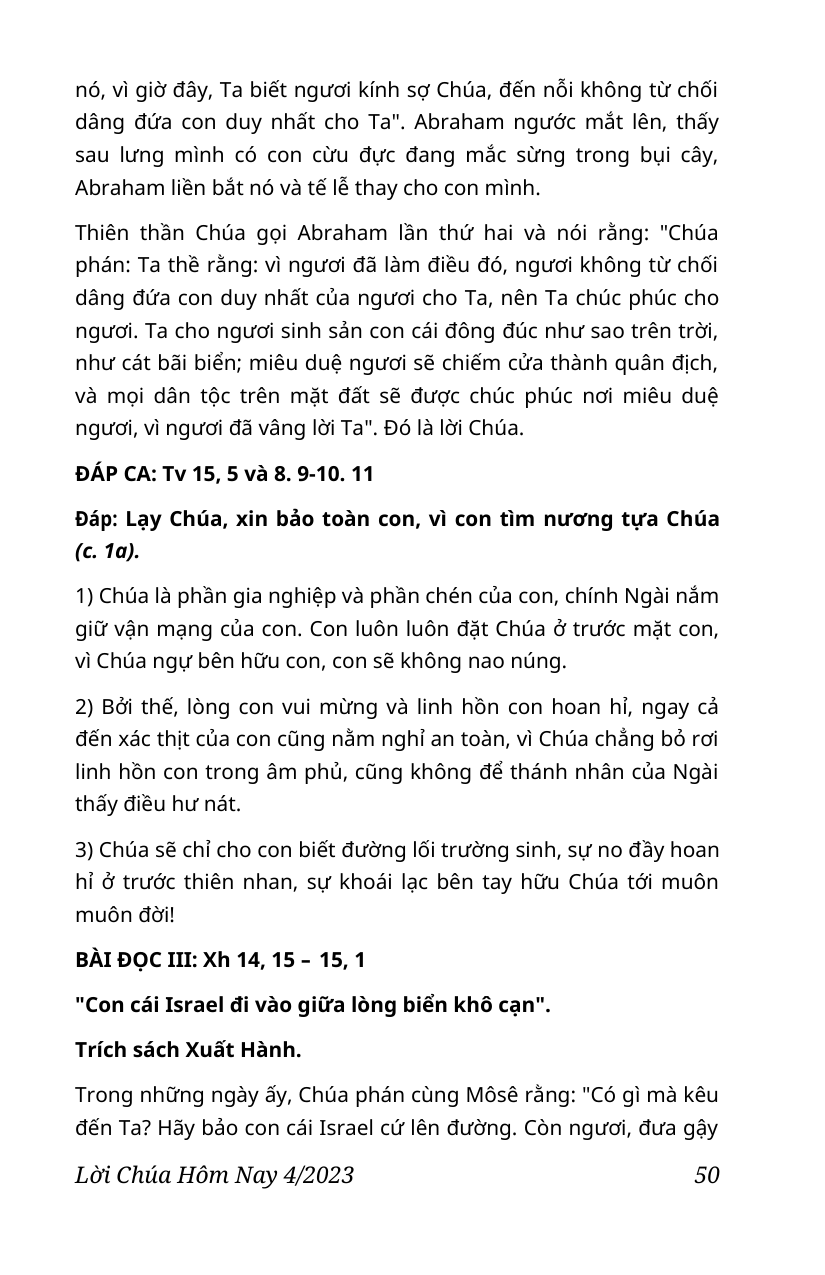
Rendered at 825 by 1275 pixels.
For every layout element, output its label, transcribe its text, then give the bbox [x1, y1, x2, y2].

text ĐÁP CA: Tv 15, 5 và 8. 9-10. 11 [75, 459, 720, 487]
text 2) Bởi thế, lòng con vui mừng và linh hồn con hoan hỉ, ngay cả đến xác thịt của con cũng nằm nghỉ an toàn, vì Chúa chẳng bỏ rơi linh hồn con trong âm phủ, cũng không để thánh nhân của Ngài thấy điều hư nát. [75, 692, 720, 818]
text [75, 75, 720, 201]
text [75, 1080, 720, 1141]
text Thiên thần Chúa gọi Abraham lần thứ hai và nói rằng: "Chúa phán: Ta thề rằng: vì ngươi đã làm điều đó, ngươi không từ chối dâng đứa con duy nhất của ngươi cho Ta, nên Ta chúc phúc cho ngươi. Ta cho ngươi sinh sản con cái đông đúc như sao trên trời, như cát bãi biển; miêu duệ ngươi sẽ chiếm cửa thành quân địch, và mọi dân tộc trên mặt đất sẽ được chúc phúc nơi miêu duệ ngươi, vì ngươi đã vâng lời Ta". Đó là lời Chúa. [75, 218, 720, 442]
text 3) Chúa sẽ chỉ cho con biết đường lối trường sinh, sự no đầy hoan hỉ ở trước thiên nhan, sự khoái lạc bên tay hữu Chúa tới muôn muôn đời! [75, 835, 720, 928]
text 1) Chúa là phần gia nghiệp và phần chén của con, chính Ngài nắm giữ vận mạng của con. Con luôn luôn đặt Chúa ở trước mặt con, vì Chúa ngự bên hữu con, con sẽ không nao núng. [75, 581, 720, 675]
text Trích sách Xuất Hành. [75, 1035, 720, 1064]
text BÀI ĐỌC III: Xh 14, 15 - 15, 1 [75, 945, 720, 973]
text "Con cái Israel đi vào giữa lòng biển khô cạn". [75, 990, 720, 1018]
text Đáp: Lạy Chúa, xin bảo toàn con, vì con tìm nương tựa Chúa (c. 1a). [75, 504, 720, 565]
